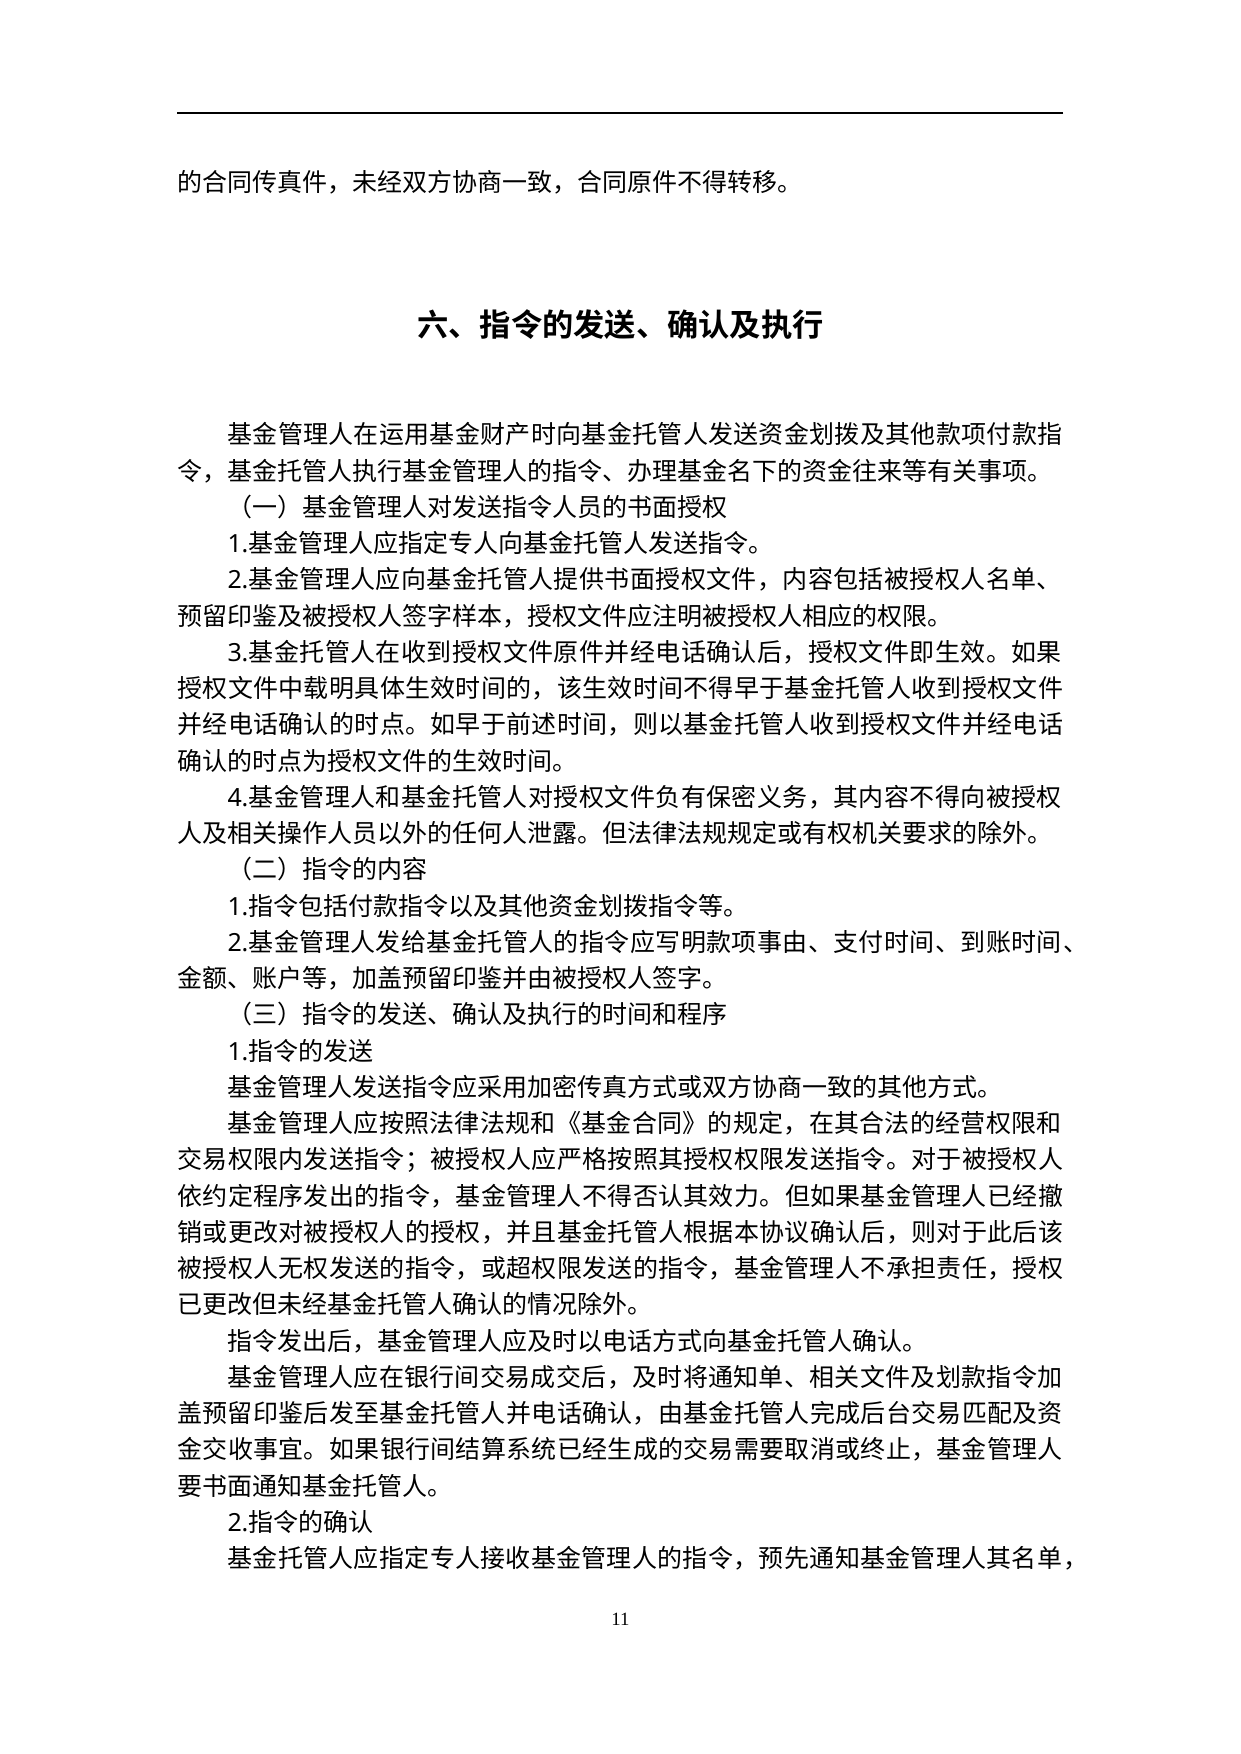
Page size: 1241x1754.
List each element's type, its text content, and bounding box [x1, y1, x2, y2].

text 4.基金管理人和基金托管人对授权文件负有保密义务，其内容不得向被授权人及相关操作人员以外的任何人泄露。但法律法规规定或有权机关要求的除外。 [177, 777, 1063, 850]
text 基金管理人应按照法律法规和《基金合同》的规定，在其合法的经营权限和交易权限内发送指令；被授权人应严格按照其授权权限发送指令。对于被授权人依约定程序发出的指令，基金管理人不得否认其效力。但如果基金管理人已经撤销或更改对被授权人的授权，并且基金托管人根据本协议确认后，则对于此后该被授权人无权发送的指令，或超权限发送的指令，基金管理人不承担责任，授权已更改但未经基金托管人确认的情况除外。 [177, 1104, 1063, 1321]
text 2.指令的确认 [177, 1502, 1063, 1539]
text （二）指令的内容 [177, 850, 1063, 886]
text 1.基金管理人应指定专人向基金托管人发送指令。 [177, 524, 1063, 560]
text 基金管理人应在银行间交易成交后，及时将通知单、相关文件及划款指令加盖预留印鉴后发至基金托管人并电话确认，由基金托管人完成后台交易匹配及资金交收事宜。如果银行间结算系统已经生成的交易需要取消或终止，基金管理人要书面通知基金托管人。 [177, 1357, 1063, 1502]
text 1.指令包括付款指令以及其他资金划拨指令等。 [177, 886, 1063, 922]
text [177, 162, 1063, 198]
text 基金管理人在运用基金财产时向基金托管人发送资金划拨及其他款项付款指令，基金托管人执行基金管理人的指令、办理基金名下的资金往来等有关事项。 [177, 415, 1063, 487]
text 2.基金管理人发给基金托管人的指令应写明款项事由、支付时间、到账时间、金额、账户等，加盖预留印鉴并由被授权人签字。 [177, 922, 1063, 995]
text 1.指令的发送 [177, 1031, 1063, 1067]
text 指令发出后，基金管理人应及时以电话方式向基金托管人确认。 [177, 1321, 1063, 1357]
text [177, 1539, 1063, 1575]
text 基金管理人发送指令应采用加密传真方式或双方协商一致的其他方式。 [177, 1067, 1063, 1104]
text （三）指令的发送、确认及执行的时间和程序 [177, 995, 1063, 1031]
text 2.基金管理人应向基金托管人提供书面授权文件，内容包括被授权人名单、预留印鉴及被授权人签字样本，授权文件应注明被授权人相应的权限。 [177, 560, 1063, 632]
subtitle 六、指令的发送、确认及执行 [177, 290, 1063, 355]
text （一）基金管理人对发送指令人员的书面授权 [177, 487, 1063, 524]
text 3.基金托管人在收到授权文件原件并经电话确认后，授权文件即生效。如果授权文件中载明具体生效时间的，该生效时间不得早于基金托管人收到授权文件并经电话确认的时点。如早于前述时间，则以基金托管人收到授权文件并经电话确认的时点为授权文件的生效时间。 [177, 632, 1063, 777]
